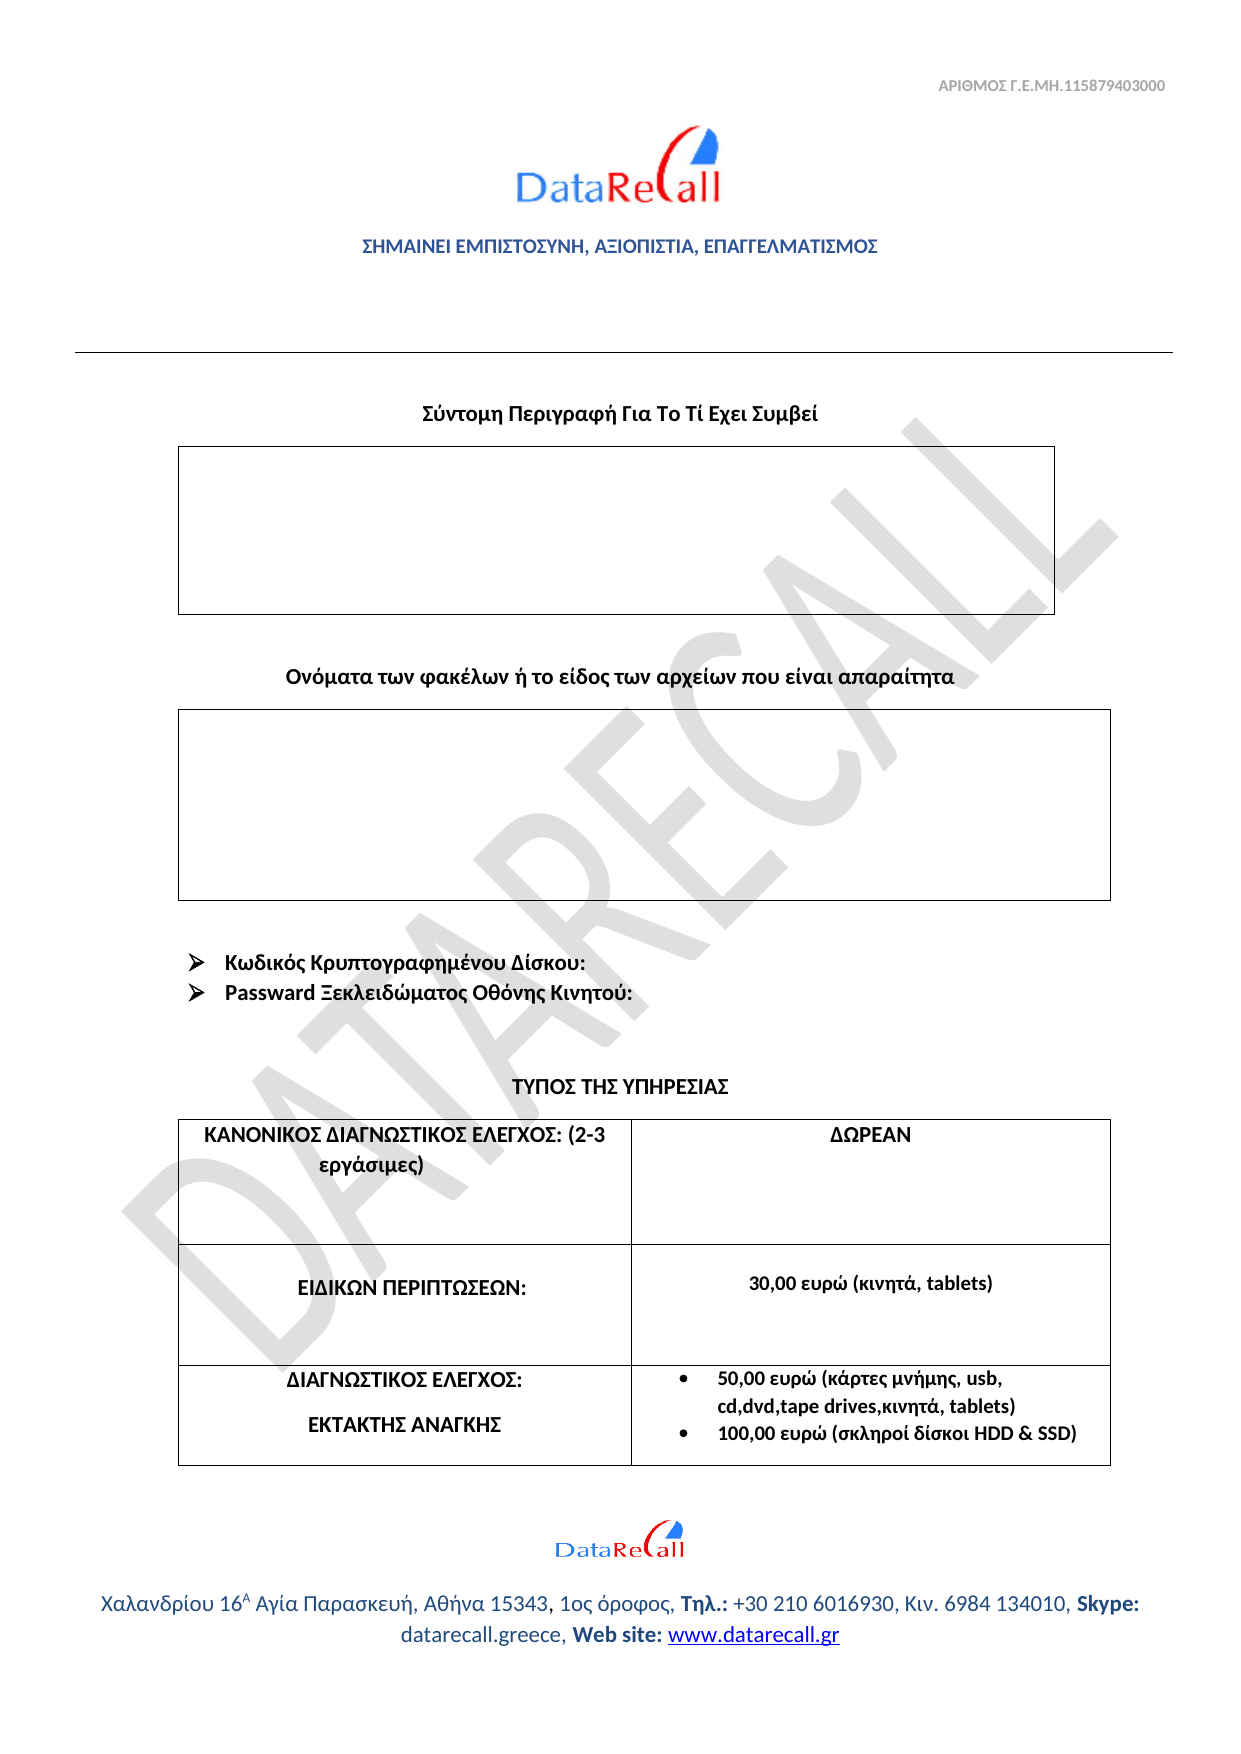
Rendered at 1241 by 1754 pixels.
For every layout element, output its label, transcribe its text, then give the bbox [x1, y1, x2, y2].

table_header [179, 447, 1054, 614]
table_cell ΔΙΑΓΝΩΣΤΙΚΟΣ ΕΛΕΓΧΟΣ: ΕΚΤΑΚΤΗΣ ΑΝΑΓΚΗΣ (ΕΝΤΟΣ 24 ΩΡΩΝ) [179, 1366, 631, 1464]
text Σύντομη Περιγραφή Για Το Τί Εχει Συμβεί [75, 399, 1165, 427]
picture [553, 1519, 688, 1559]
table_cell ΕΙΔΙΚΩΝ ΠΕΡΙΠΤΩΣΕΩΝ: [179, 1245, 631, 1364]
text Ονόματα των φακέλων ή το είδος των αρχείων που είναι απαραίτητα [75, 662, 1165, 690]
list Κωδικός Κρυπτογραφημένου Δίσκου: [187, 948, 1165, 976]
table_header ΚΑΝΟΝΙΚΟΣ ΔΙΑΓΝΩΣΤΙΚΟΣ ΕΛΕΓΧΟΣ: (2-3 εργάσιμες) [179, 1120, 631, 1244]
text ΤΥΠΟΣ ΤΗΣ ΥΠΗΡΕΣΙΑΣ [75, 1072, 1165, 1100]
table_cell 30,00 ευρώ (κινητά, tablets) [632, 1245, 1110, 1364]
list Passward Ξεκλειδώματος Οθόνης Κινητού: [187, 978, 1165, 1006]
table_header ΔΩΡΕΑΝ [632, 1120, 1110, 1244]
table_header [179, 710, 1110, 900]
picture [513, 123, 728, 207]
